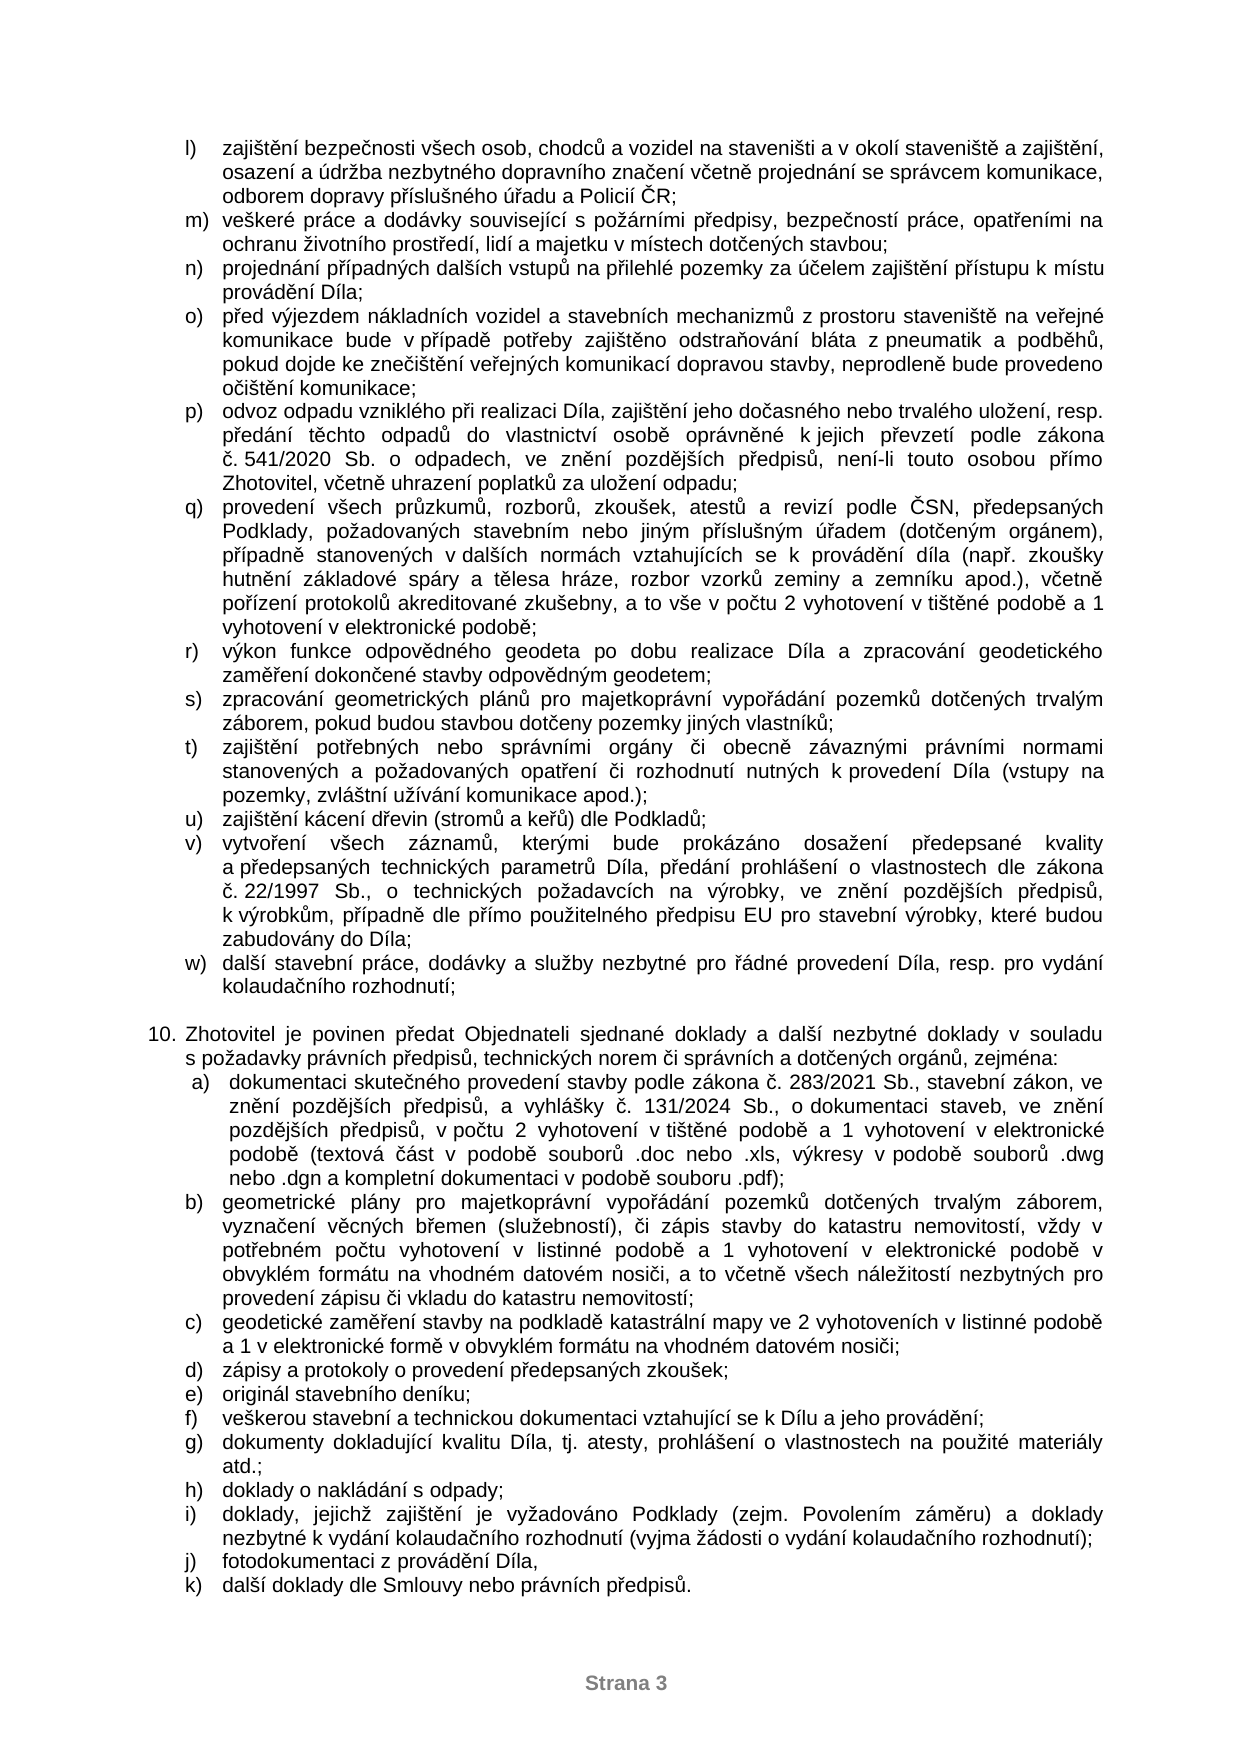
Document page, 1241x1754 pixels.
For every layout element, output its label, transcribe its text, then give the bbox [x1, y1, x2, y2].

list další doklady dle Smlouvy nebo právních předpisů. [185, 1573, 1104, 1597]
list zápisy a protokoly o provedení předepsaných zkoušek; [185, 1358, 1104, 1382]
list originál stavebního deníku; [185, 1382, 1104, 1406]
list odvoz odpadu vzniklého při realizaci Díla, zajištění jeho dočasného nebo trvalého uložení, resp. předání těchto odpadů do vlastnictví osobě oprávněné k jejich převzetí podle zákona č. 541/2020 Sb. o odpadech, ve znění pozdějších předpisů, není-li touto osobou přímo Zhotovitel, včetně uhrazení poplatků za uložení odpadu; [185, 399, 1104, 495]
list před výjezdem nákladních vozidel a stavebních mechanizmů z prostoru staveniště na veřejné komunikace bude v případě potřeby zajištěno odstraňování bláta z pneumatik a podběhů, pokud dojde ke znečištění veřejných komunikací dopravou stavby, neprodleně bude provedeno očištění komunikace; [185, 303, 1104, 399]
list Zhotovitel je povinen předat Objednateli sjednané doklady a další nezbytné doklady v souladu s požadavky právních předpisů, technických norem či správních a dotčených orgánů, zejména: [148, 1022, 1104, 1070]
list zajištění potřebných nebo správními orgány či obecně závaznými právními normami stanovených a požadovaných opatření či rozhodnutí nutných k provedení Díla (vstupy na pozemky, zvláštní užívání komunikace apod.); [185, 735, 1104, 807]
list fotodokumentaci z provádění Díla, [185, 1549, 1104, 1573]
list další stavební práce, dodávky a služby nezbytné pro řádné provedení Díla, resp. pro vydání kolaudačního rozhodnutí; [185, 950, 1104, 998]
list geometrické plány pro majetkoprávní vypořádání pozemků dotčených trvalým záborem, vyznačení věcných břemen (služebností), či zápis stavby do katastru nemovitostí, vždy v potřebném počtu vyhotovení v listinné podobě a 1 vyhotovení v elektronické podobě v obvyklém formátu na vhodném datovém nosiči, a to včetně všech náležitostí nezbytných pro provedení zápisu či vkladu do katastru nemovitostí; [185, 1190, 1104, 1310]
list zpracování geometrických plánů pro majetkoprávní vypořádání pozemků dotčených trvalým záborem, pokud budou stavbou dotčeny pozemky jiných vlastníků; [185, 687, 1104, 735]
list doklady o nakládání s odpady; [185, 1477, 1104, 1501]
list zajištění bezpečnosti všech osob, chodců a vozidel na staveništi a v okolí staveniště a zajištění, osazení a údržba nezbytného dopravního značení včetně projednání se správcem komunikace, odborem dopravy příslušného úřadu a Policií ČR; [185, 136, 1104, 208]
list veškerou stavební a technickou dokumentaci vztahující se k Dílu a jeho provádění; [185, 1406, 1104, 1429]
list geodetické zaměření stavby na podkladě katastrální mapy ve 2 vyhotoveních v listinné podobě a 1 v elektronické formě v obvyklém formátu na vhodném datovém nosiči; [185, 1310, 1104, 1358]
list zajištění kácení dřevin (stromů a keřů) dle Podkladů; [185, 807, 1104, 831]
list vytvoření všech záznamů, kterými bude prokázáno dosažení předepsané kvality a předepsaných technických parametrů Díla, předání prohlášení o vlastnostech dle zákona č. 22/1997 Sb., o technických požadavcích na výrobky, ve znění pozdějších předpisů, k výrobkům, případně dle přímo použitelného předpisu EU pro stavební výrobky, které budou zabudovány do Díla; [185, 831, 1104, 950]
list výkon funkce odpovědného geodeta po dobu realizace Díla a zpracování geodetického zaměření dokončené stavby odpovědným geodetem; [185, 639, 1104, 687]
list projednání případných dalších vstupů na přilehlé pozemky za účelem zajištění přístupu k místu provádění Díla; [185, 256, 1104, 303]
list dokumentaci skutečného provedení stavby podle zákona č. 283/2021 Sb., stavební zákon, ve znění pozdějších předpisů, a vyhlášky č. 131/2024 Sb., o dokumentaci staveb, ve znění pozdějších předpisů, v počtu 2 vyhotovení v tištěné podobě a 1 vyhotovení v elektronické podobě (textová část v podobě souborů .doc nebo .xls, výkresy v podobě souborů .dwg nebo .dgn a kompletní dokumentaci v podobě souboru .pdf); [191, 1070, 1104, 1190]
list provedení všech průzkumů, rozborů, zkoušek, atestů a revizí podle ČSN, předepsaných Podklady, požadovaných stavebním nebo jiným příslušným úřadem (dotčeným orgánem), případně stanovených v dalších normách vztahujících se k provádění díla (např. zkoušky hutnění základové spáry a tělesa hráze, rozbor vzorků zeminy a zemníku apod.), včetně pořízení protokolů akreditované zkušebny, a to vše v počtu 2 vyhotovení v tištěné podobě a 1 vyhotovení v elektronické podobě; [185, 495, 1104, 639]
list veškeré práce a dodávky související s požárními předpisy, bezpečností práce, opatřeními na ochranu životního prostředí, lidí a majetku v místech dotčených stavbou; [185, 208, 1104, 256]
list dokumenty dokladující kvalitu Díla, tj. atesty, prohlášení o vlastnostech na použité materiály atd.; [185, 1429, 1104, 1477]
list doklady, jejichž zajištění je vyžadováno Podklady (zejm. Povolením záměru) a doklady nezbytné k vydání kolaudačního rozhodnutí (vyjma žádosti o vydání kolaudačního rozhodnutí); [185, 1501, 1104, 1549]
